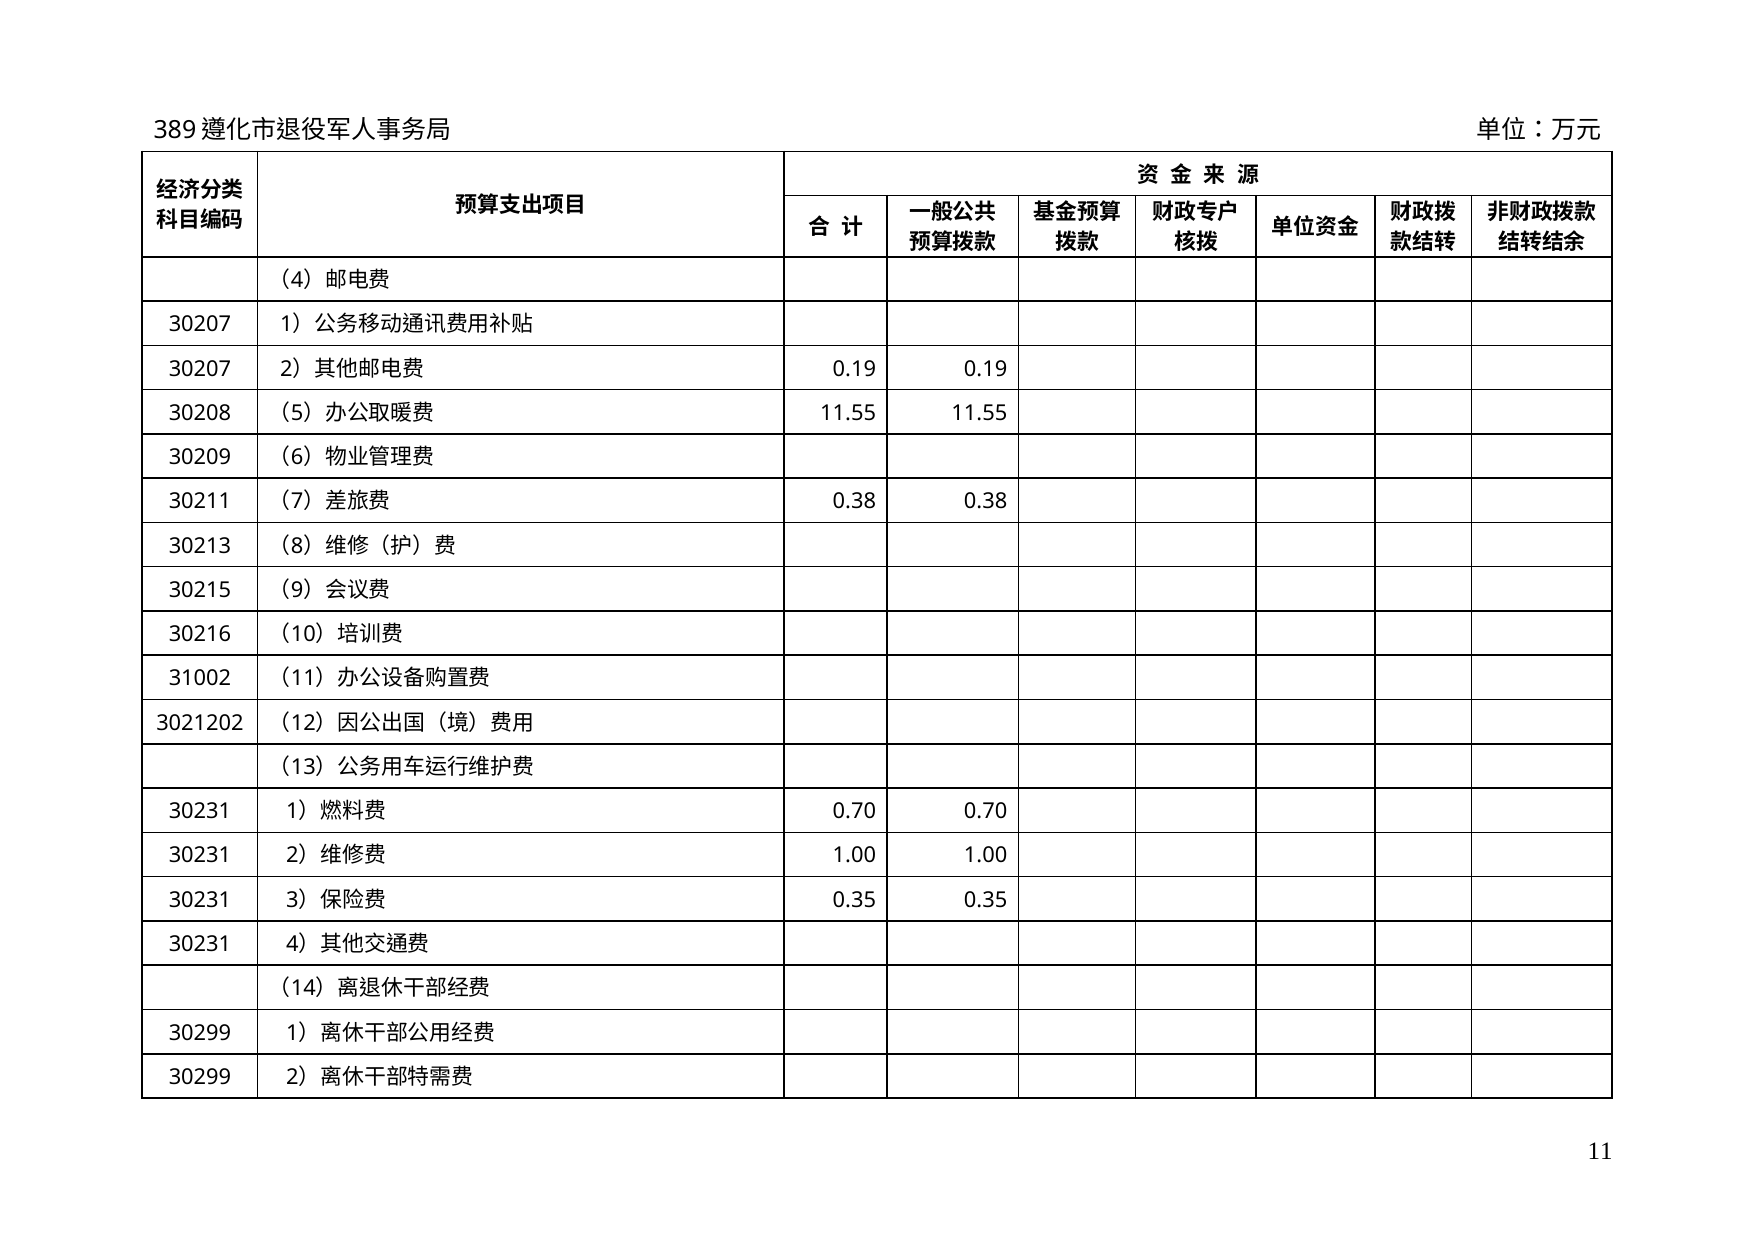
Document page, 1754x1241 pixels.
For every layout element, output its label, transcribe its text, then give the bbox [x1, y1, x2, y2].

table_cell [143, 966, 257, 1008]
table_cell [888, 922, 1018, 964]
table_cell [1136, 745, 1255, 787]
table_cell [1136, 479, 1255, 522]
table_cell 财政专户 核拨 [1136, 196, 1255, 256]
table_cell [785, 302, 886, 344]
table_cell [1376, 745, 1471, 787]
table_cell 1）公务移动通讯费用补贴 [258, 302, 783, 344]
table_cell [1136, 302, 1255, 344]
table_cell [1376, 567, 1471, 610]
table_cell [1376, 1055, 1471, 1097]
table_cell 30216 [143, 612, 257, 654]
table_cell 0.70 [785, 789, 886, 831]
table_cell （13）公务用车运行维护费 [258, 745, 783, 787]
table_cell [785, 966, 886, 1008]
table_cell 4）其他交通费 [258, 922, 783, 964]
table_cell [1376, 966, 1471, 1008]
table_cell [1019, 612, 1135, 654]
table_cell [1472, 346, 1611, 389]
table_cell [1136, 922, 1255, 964]
table_cell 11.55 [888, 390, 1018, 433]
table_cell [1472, 877, 1611, 920]
table_cell [1472, 523, 1611, 566]
table_cell [888, 612, 1018, 654]
table_cell [785, 1055, 886, 1097]
table_cell [785, 700, 886, 743]
table_cell 30207 [143, 346, 257, 389]
table_cell 经济分类科目编码 [143, 152, 257, 256]
table_cell [1472, 789, 1611, 831]
table_cell （7）差旅费 [258, 479, 783, 522]
table_cell [1019, 833, 1135, 876]
table_cell [1257, 390, 1374, 433]
table_cell [1019, 258, 1135, 300]
table_cell [888, 656, 1018, 699]
table_cell [1257, 302, 1374, 344]
table_cell [1019, 1010, 1135, 1053]
table_cell [888, 700, 1018, 743]
table_cell 0.38 [888, 479, 1018, 522]
table_cell 一般公共 预算拨款 [888, 196, 1018, 256]
table_cell [1136, 789, 1255, 831]
table_cell [1472, 1055, 1611, 1097]
table_cell [1472, 966, 1611, 1008]
table_cell [1019, 1055, 1135, 1097]
table_cell [1376, 479, 1471, 522]
table_cell 2）其他邮电费 [258, 346, 783, 389]
table_cell [785, 435, 886, 477]
table_cell （9）会议费 [258, 567, 783, 610]
table_cell [1376, 523, 1471, 566]
table_cell 单位资金 [1257, 196, 1374, 256]
table_cell [1376, 612, 1471, 654]
table_cell 0.70 [888, 789, 1018, 831]
table_cell 30231 [143, 789, 257, 831]
table_cell [1472, 567, 1611, 610]
table_cell [785, 656, 886, 699]
table_cell 30215 [143, 567, 257, 610]
table_cell 基金预算 拨款 [1019, 196, 1135, 256]
table_cell 合 计 [785, 196, 886, 256]
table_cell [1257, 922, 1374, 964]
table_cell 30231 [143, 922, 257, 964]
table_cell 30209 [143, 435, 257, 477]
table_cell [1136, 700, 1255, 743]
table_cell [1472, 922, 1611, 964]
table_cell [888, 258, 1018, 300]
table_cell [1257, 656, 1374, 699]
table_cell [1257, 833, 1374, 876]
table_cell [888, 567, 1018, 610]
table_cell [1472, 390, 1611, 433]
table_cell [1019, 390, 1135, 433]
table_cell （10）培训费 [258, 612, 783, 654]
table_cell [1257, 877, 1374, 920]
table_cell （5）办公取暖费 [258, 390, 783, 433]
table_cell [1376, 789, 1471, 831]
table_cell 30211 [143, 479, 257, 522]
table_cell [1472, 833, 1611, 876]
table_cell [1257, 612, 1374, 654]
table_cell 30299 [143, 1055, 257, 1097]
table_cell 30207 [143, 302, 257, 344]
table_cell [1472, 656, 1611, 699]
table_cell [888, 745, 1018, 787]
table_cell [1136, 877, 1255, 920]
table_cell [1136, 966, 1255, 1008]
table_cell [1472, 745, 1611, 787]
table_cell [1136, 435, 1255, 477]
table_cell [888, 1010, 1018, 1053]
table_cell 0.38 [785, 479, 886, 522]
table_cell [1136, 1010, 1255, 1053]
table_cell 31002 [143, 656, 257, 699]
table_cell [1376, 435, 1471, 477]
table_cell [1257, 966, 1374, 1008]
table_cell 预算支出项目 [258, 152, 783, 256]
table_cell （6）物业管理费 [258, 435, 783, 477]
table_cell [1136, 1055, 1255, 1097]
table_cell [1136, 390, 1255, 433]
table_cell [1136, 346, 1255, 389]
table_cell [1472, 258, 1611, 300]
table_cell [1257, 479, 1374, 522]
table_cell [1019, 523, 1135, 566]
table_cell 1.00 [785, 833, 886, 876]
table_cell [888, 302, 1018, 344]
table_cell （11）办公设备购置费 [258, 656, 783, 699]
table_cell [785, 612, 886, 654]
table_cell [888, 523, 1018, 566]
table_cell [785, 745, 886, 787]
table_cell [1019, 346, 1135, 389]
table_cell 3）保险费 [258, 877, 783, 920]
table_cell [143, 258, 257, 300]
table_cell 2）维修费 [258, 833, 783, 876]
table_cell [785, 922, 886, 964]
table_cell [1019, 922, 1135, 964]
table_cell [1376, 390, 1471, 433]
table_cell [1136, 656, 1255, 699]
table_cell 30208 [143, 390, 257, 433]
table_cell [1019, 966, 1135, 1008]
table_cell 1）燃料费 [258, 789, 783, 831]
table_cell [1472, 435, 1611, 477]
table_cell [1257, 1010, 1374, 1053]
table_cell [1376, 877, 1471, 920]
table_cell [1136, 567, 1255, 610]
table_cell [785, 1010, 886, 1053]
table_cell （12）因公出国（境）费用 [258, 700, 783, 743]
table_cell [1019, 656, 1135, 699]
table_cell [1257, 789, 1374, 831]
table_cell 1）离休干部公用经费 [258, 1010, 783, 1053]
table_cell [1019, 302, 1135, 344]
table_cell （14）离退休干部经费 [258, 966, 783, 1008]
table_cell [888, 1055, 1018, 1097]
table_header 389遵化市退役军人事务局 [143, 108, 783, 151]
table_cell [888, 966, 1018, 1008]
table_cell 0.19 [888, 346, 1018, 389]
table_cell [1472, 479, 1611, 522]
table_cell [1257, 346, 1374, 389]
table_cell 0.35 [785, 877, 886, 920]
table_cell 财政拨款结转 [1376, 196, 1471, 256]
table_cell 非财政拨款结转结余 [1472, 196, 1611, 256]
table_cell （8）维修（护）费 [258, 523, 783, 566]
table_cell [1136, 833, 1255, 876]
table_cell [888, 435, 1018, 477]
table_cell 30231 [143, 833, 257, 876]
table_cell [1257, 1055, 1374, 1097]
table_cell [1472, 302, 1611, 344]
table_cell 30213 [143, 523, 257, 566]
table_cell [1376, 1010, 1471, 1053]
table_cell [785, 258, 886, 300]
table_cell [1376, 833, 1471, 876]
table_cell [1257, 523, 1374, 566]
table_cell 1.00 [888, 833, 1018, 876]
table_cell [1472, 612, 1611, 654]
table_cell [785, 567, 886, 610]
table_cell 2）离休干部特需费 [258, 1055, 783, 1097]
table_cell 11.55 [785, 390, 886, 433]
table_cell [1019, 479, 1135, 522]
table_cell [143, 745, 257, 787]
table_cell 30299 [143, 1010, 257, 1053]
table_cell [1019, 789, 1135, 831]
table_cell 3021202 [143, 700, 257, 743]
table_cell [1257, 567, 1374, 610]
table_header 单位：万元 [785, 108, 1611, 151]
table_cell [1376, 656, 1471, 699]
table_cell （4）邮电费 [258, 258, 783, 300]
table_cell [1376, 346, 1471, 389]
table_cell [1136, 523, 1255, 566]
table_cell [1136, 258, 1255, 300]
table_cell [1376, 258, 1471, 300]
table_cell 0.19 [785, 346, 886, 389]
table_cell [1376, 700, 1471, 743]
table_cell [1376, 922, 1471, 964]
table_cell [1019, 877, 1135, 920]
table_cell [1472, 700, 1611, 743]
table_cell [1019, 700, 1135, 743]
table_cell [1019, 745, 1135, 787]
table_cell 0.35 [888, 877, 1018, 920]
table_cell [1257, 745, 1374, 787]
table_cell [1136, 612, 1255, 654]
table_cell [1019, 567, 1135, 610]
table_cell [1376, 302, 1471, 344]
table_cell [1257, 435, 1374, 477]
table_cell [1472, 1010, 1611, 1053]
table_cell [1257, 700, 1374, 743]
table_cell 30231 [143, 877, 257, 920]
table_cell [785, 523, 886, 566]
table_cell 资 金 来 源 [785, 152, 1611, 195]
table_cell [1257, 258, 1374, 300]
table_cell [1019, 435, 1135, 477]
